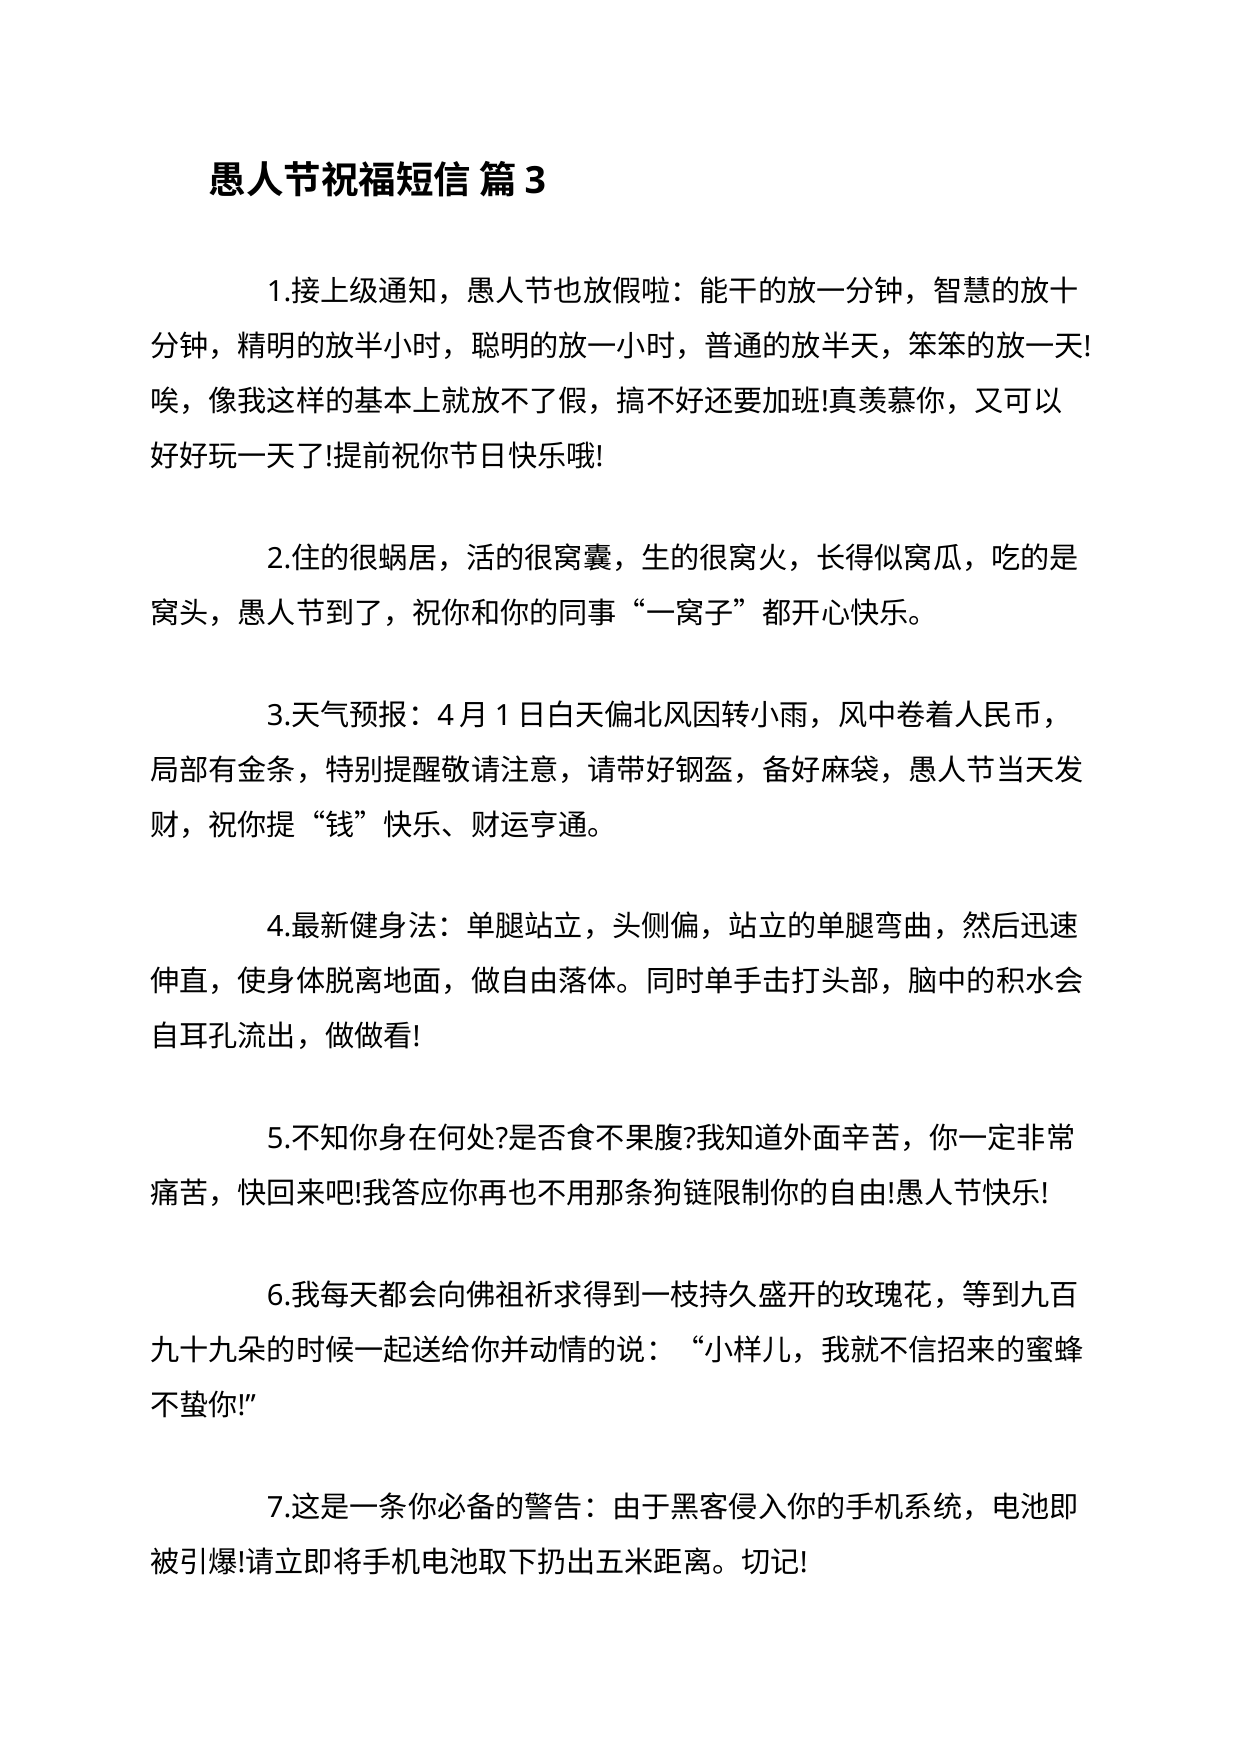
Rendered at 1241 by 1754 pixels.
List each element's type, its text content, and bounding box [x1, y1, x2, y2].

text 愚人节祝福短信 篇3 [150, 150, 1090, 204]
text 5.不知你身在何处?是否食不果腹?我知道外面辛苦，你一定非常痛苦，快回来吧!我答应你再也不用那条狗链限制你的自由!愚人节快乐! [150, 1115, 1090, 1212]
text 2.住的很蜗居，活的很窝囊，生的很窝火，长得似窝瓜，吃的是窝头，愚人节到了，祝你和你的同事“一窝子”都开心快乐。 [150, 534, 1090, 632]
text 1.接上级通知，愚人节也放假啦：能干的放一分钟，智慧的放十分钟，精明的放半小时，聪明的放一小时，普通的放半天，笨笨的放一天!唉，像我这样的基本上就放不了假，搞不好还要加班!真羡慕你，又可以好好玩一天了!提前祝你节日快乐哦! [150, 268, 1090, 475]
text 6.我每天都会向佛祖祈求得到一枝持久盛开的玫瑰花，等到九百九十九朵的时候一起送给你并动情的说：“小样儿，我就不信招来的蜜蜂不蛰你!” [150, 1272, 1090, 1424]
text 7.这是一条你必备的警告：由于黑客侵入你的手机系统，电池即被引爆!请立即将手机电池取下扔出五米距离。切记! [150, 1484, 1090, 1581]
text 4.最新健身法：单腿站立，头侧偏，站立的单腿弯曲，然后迅速伸直，使身体脱离地面，做自由落体。同时单手击打头部，脑中的积水会自耳孔流出，做做看! [150, 903, 1090, 1055]
text 3.天气预报：4月1日白天偏北风因转小雨，风中卷着人民币，局部有金条，特别提醒敬请注意，请带好钢盔，备好麻袋，愚人节当天发财，祝你提“钱”快乐、财运亨通。 [150, 691, 1090, 843]
